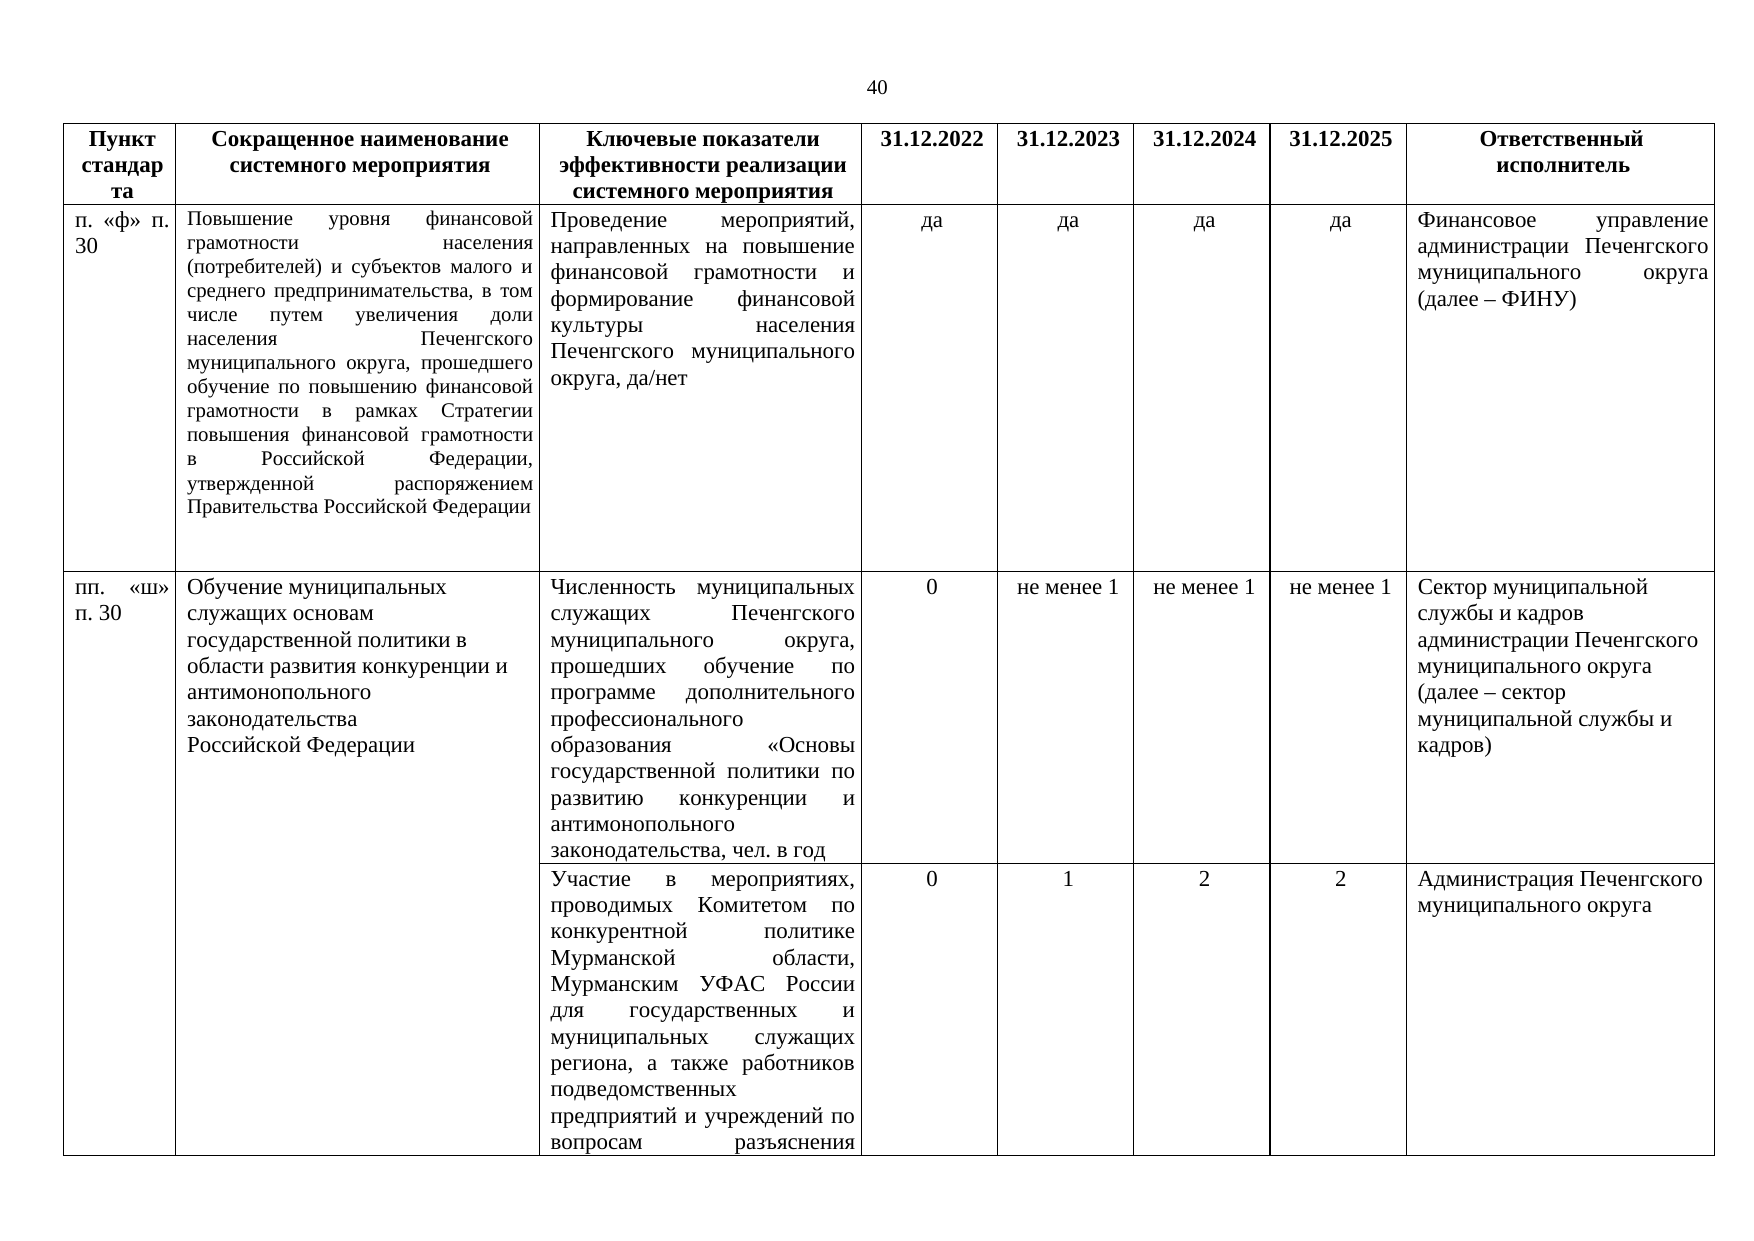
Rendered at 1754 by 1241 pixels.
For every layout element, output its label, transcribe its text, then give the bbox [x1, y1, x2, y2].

table_cell не менее 1 [998, 572, 1133, 863]
table_header 31.12.2022 [862, 124, 997, 204]
table_cell да [862, 205, 997, 571]
table_cell п. «ф» п. 30 [64, 205, 175, 571]
table_header Ответственный исполнитель [1407, 124, 1714, 204]
table_cell да [998, 205, 1133, 571]
table_cell Администрация Печенгского муниципального округа [1407, 864, 1714, 1154]
table_cell не менее 1 [1134, 572, 1269, 863]
table_cell да [1134, 205, 1269, 571]
table_cell Численность муниципальных служащих Печенгского муниципального округа, прошедших обучение по программе дополнительного профессионального образования «Основы государственной политики по развитию конкуренции и антимонопольного законодательства, чел. в год [540, 572, 861, 863]
table_header 31.12.2024 [1134, 124, 1269, 204]
table_cell не менее 1 [1271, 572, 1406, 863]
table_header Ключевые показатели эффективности реализации системного мероприятия [540, 124, 861, 204]
table_cell Финансовое управление администрации Печенгского муниципального округа (далее – ФИНУ) [1407, 205, 1714, 571]
table_cell Обучение муниципальных служащих основам государственной политики в области развития конкуренции и антимонопольного законодательства Российской Федерации [176, 572, 539, 1154]
table_cell да [1271, 205, 1406, 571]
table_header 31.12.2023 [998, 124, 1133, 204]
table_header 31.12.2025 [1271, 124, 1406, 204]
table_cell 2 [1271, 864, 1406, 1154]
table_header Пункт стандар та [64, 124, 175, 204]
table_header Сокращенное наименование системного мероприятия [176, 124, 539, 204]
table_cell пп. «ш» п. 30 [64, 572, 175, 1154]
table_cell Проведение мероприятий, направленных на повышение финансовой грамотности и формирование финансовой культуры населения Печенгского муниципального округа, да/нет [540, 205, 861, 571]
table_cell 0 [862, 572, 997, 863]
table_cell Сектор муниципальной службы и кадров администрации Печенгского муниципального округа (далее – сектор муниципальной службы и кадров) [1407, 572, 1714, 863]
table_cell Повышение уровня финансовой грамотности населения (потребителей) и субъектов малого и среднего предпринимательства, в том числе путем увеличения доли населения Печенгского муниципального округа, прошедшего обучение по повышению финансовой грамотности в рамках Стратегии повышения финансовой грамотности в Российской Федерации, утвержденной распоряжением Правительства Российской Федерации [176, 205, 539, 571]
table_cell 1 [998, 864, 1133, 1154]
table_cell 2 [1134, 864, 1269, 1154]
table_cell 0 [862, 864, 997, 1154]
